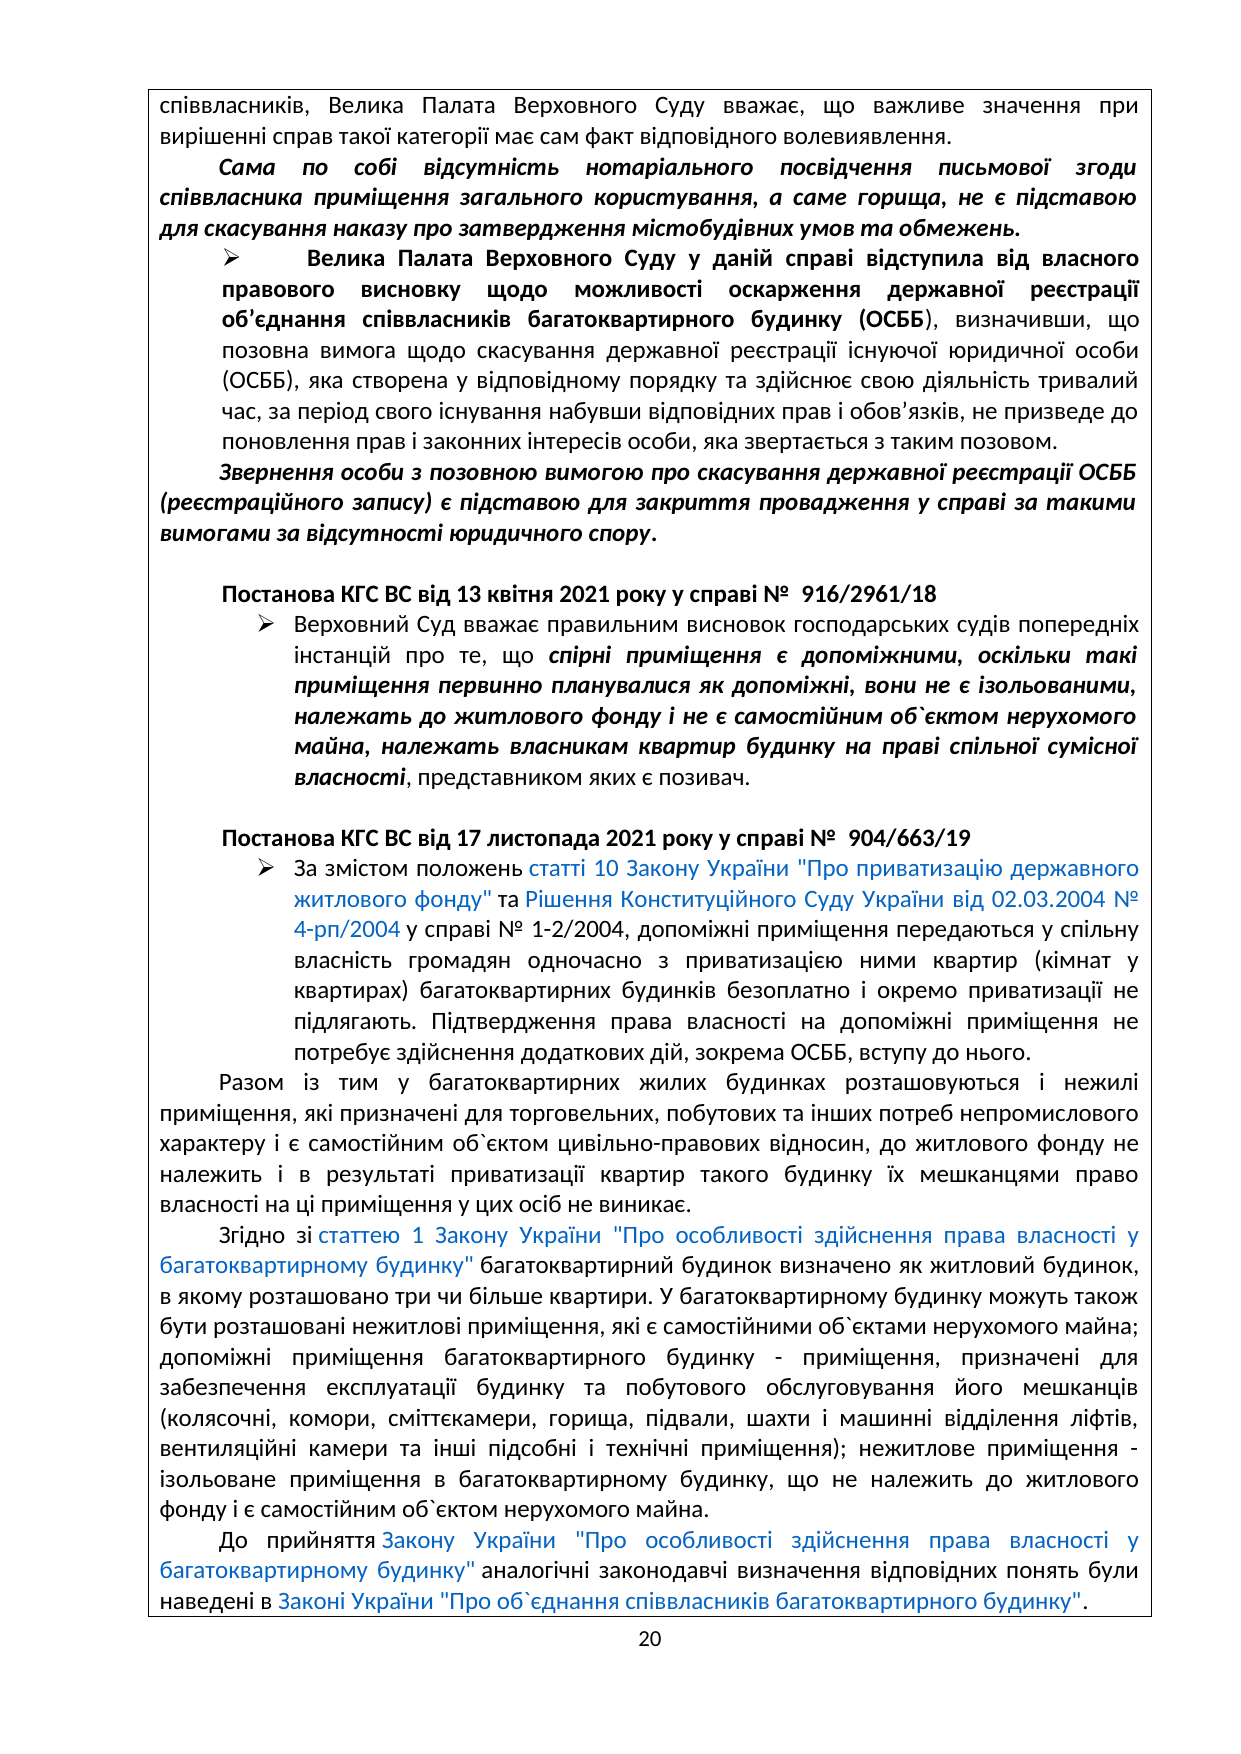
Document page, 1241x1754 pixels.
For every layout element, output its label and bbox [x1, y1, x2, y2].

table_header [149, 90, 1151, 1616]
